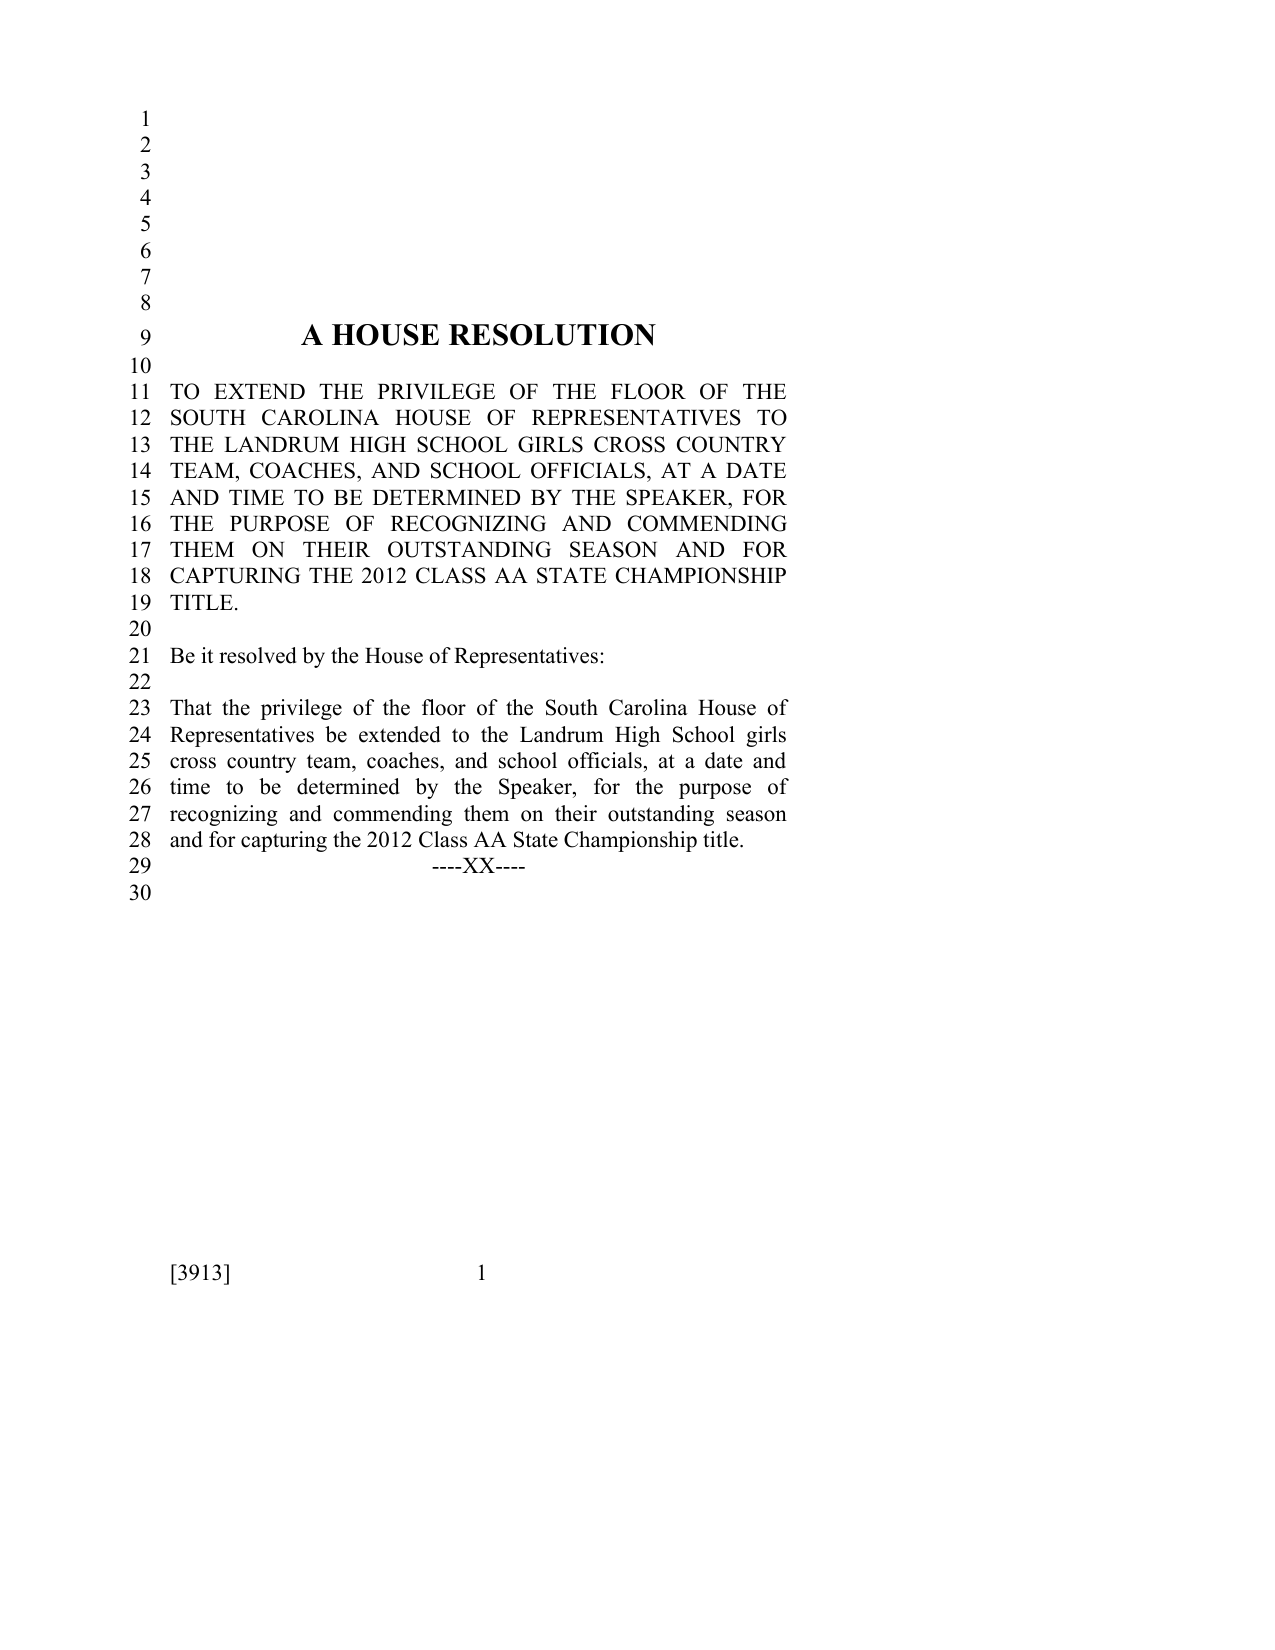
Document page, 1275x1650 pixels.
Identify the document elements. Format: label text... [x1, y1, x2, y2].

text Be it resolved by the House of Representatives: [169, 642, 787, 668]
text A HOUSE RESOLUTION [169, 316, 787, 352]
text ----XX---- [169, 852, 787, 879]
text That the privilege of the floor of the South Carolina House of Representatives be extended to the Landrum High School girls cross country team, coaches, and school officials, at a date and time to be determined by the Speaker, for the purpose of recognizing and commending them on their outstanding season and for capturing the 2012 Class AA State Championship title. [169, 694, 787, 852]
text TO EXTEND THE PRIVILEGE OF THE FLOOR OF THE SOUTH CAROLINA HOUSE OF REPRESENTATIVES TO THE LANDRUM HIGH SCHOOL GIRLS CROSS COUNTRY TEAM, COACHES, AND SCHOOL OFFICIALS, AT A DATE AND TIME TO BE DETERMINED BY THE SPEAKER, FOR THE PURPOSE OF RECOGNIZING AND COMMENDING THEM ON THEIR OUTSTANDING SEASON AND FOR CAPTURING THE 2012 CLASS AA STATE CHAMPIONSHIP TITLE. [169, 378, 787, 615]
